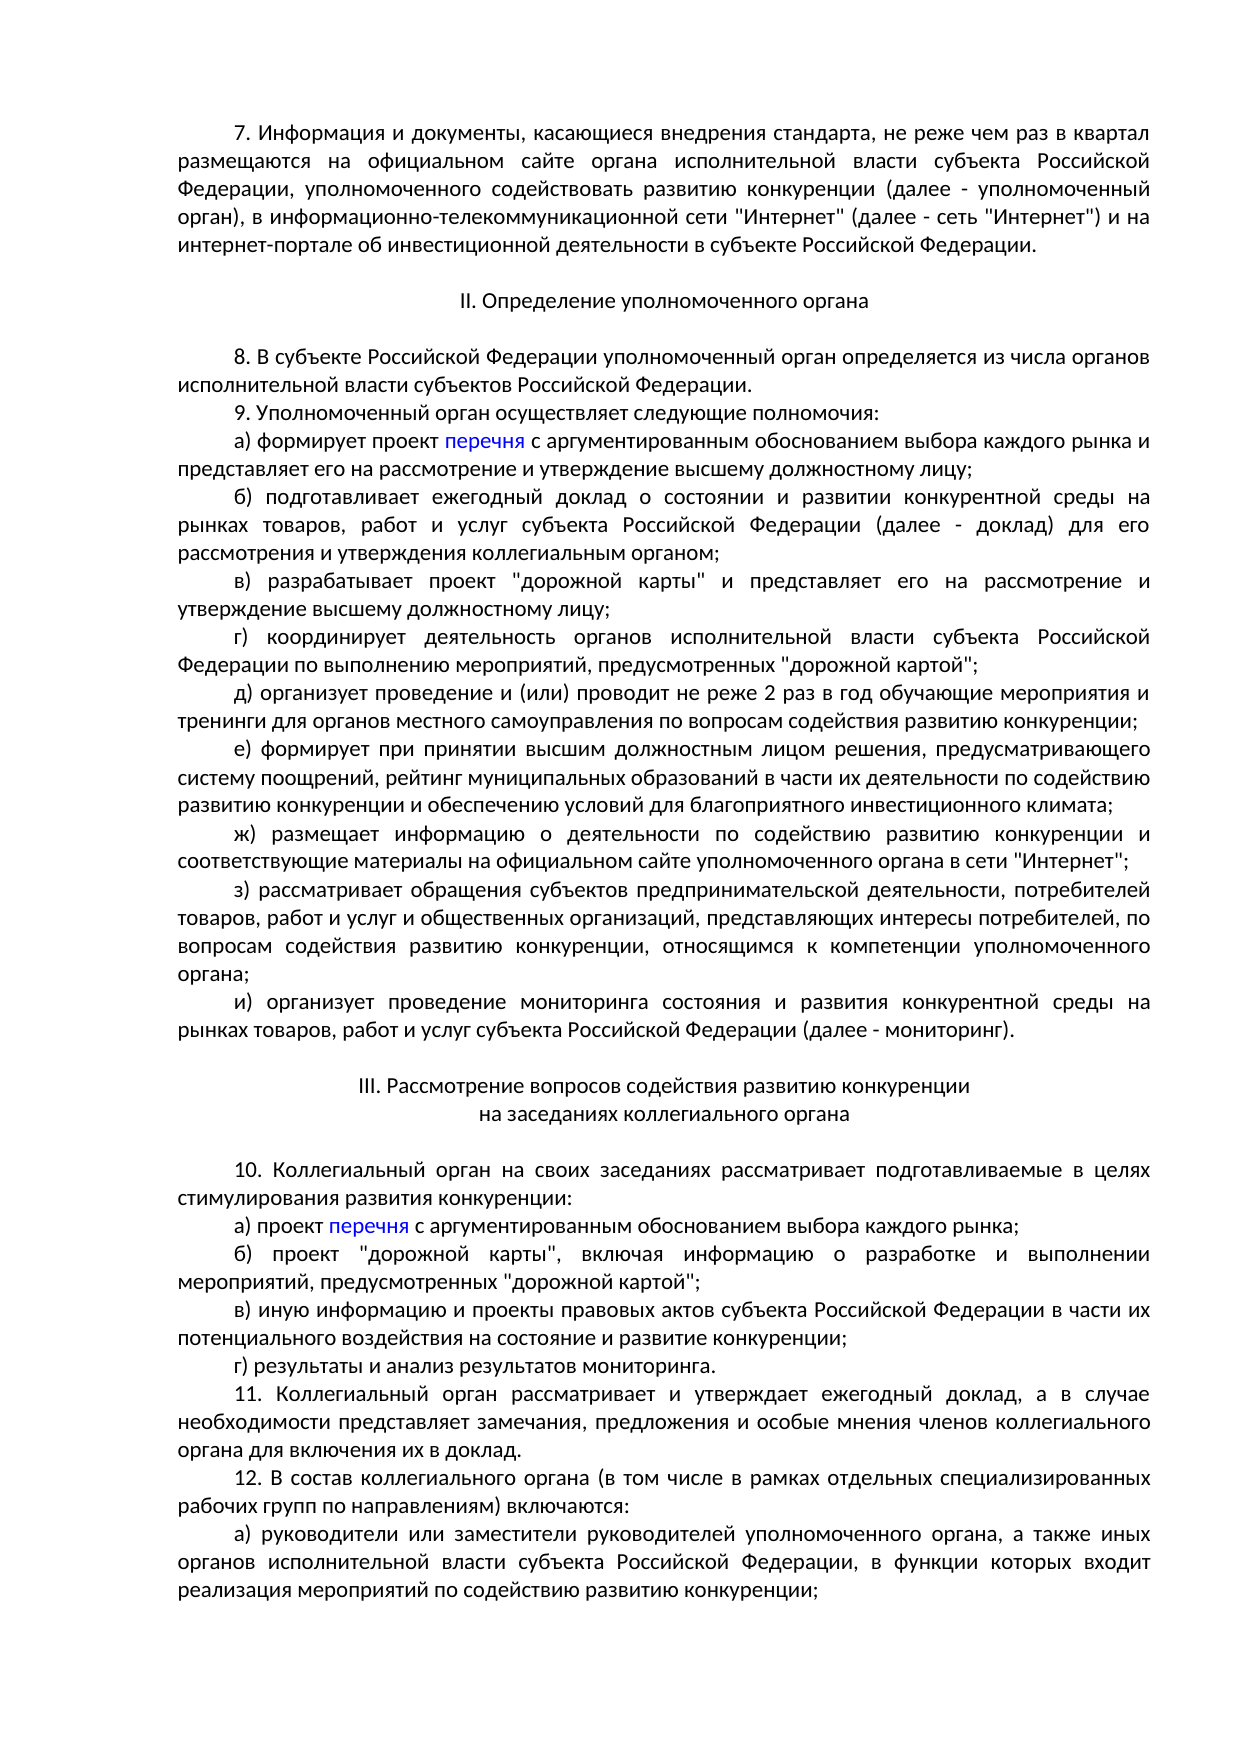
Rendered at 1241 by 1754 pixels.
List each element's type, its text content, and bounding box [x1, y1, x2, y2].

text 7. Информация и документы, касающиеся внедрения стандарта, не реже чем раз в квартал размещаются на официальном сайте органа исполнительной власти субъекта Российской Федерации, уполномоченного содействовать развитию конкуренции (далее - уполномоченный орган), в информационно-телекоммуникационной сети "Интернет" (далее - сеть "Интернет") и на интернет-портале об инвестиционной деятельности в субъекте Российской Федерации. [177, 118, 1152, 258]
text II. Определение уполномоченного органа [177, 286, 1152, 314]
text б) подготавливает ежегодный доклад о состоянии и развитии конкурентной среды на рынках товаров, работ и услуг субъекта Российской Федерации (далее - доклад) для его рассмотрения и утверждения коллегиальным органом; [177, 482, 1152, 566]
text г) координирует деятельность органов исполнительной власти субъекта Российской Федерации по выполнению мероприятий, предусмотренных "дорожной картой"; [177, 622, 1152, 678]
text б) проект "дорожной карты", включая информацию о разработке и выполнении мероприятий, предусмотренных "дорожной картой"; [177, 1239, 1152, 1295]
text з) рассматривает обращения субъектов предпринимательской деятельности, потребителей товаров, работ и услуг и общественных организаций, представляющих интересы потребителей, по вопросам содействия развитию конкуренции, относящимся к компетенции уполномоченного органа; [177, 875, 1152, 987]
text ж) размещает информацию о деятельности по содействию развитию конкуренции и соответствующие материалы на официальном сайте уполномоченного органа в сети "Интернет"; [177, 819, 1152, 875]
text III. Рассмотрение вопросов содействия развитию конкуренции [177, 1071, 1152, 1099]
text 10. Коллегиальный орган на своих заседаниях рассматривает подготавливаемые в целях стимулирования развития конкуренции: [177, 1155, 1152, 1211]
text е) формирует при принятии высшим должностным лицом решения, предусматривающего систему поощрений, рейтинг муниципальных образований в части их деятельности по содействию развитию конкуренции и обеспечению условий для благоприятного инвестиционного климата; [177, 734, 1152, 819]
text г) результаты и анализ результатов мониторинга. [177, 1351, 1152, 1379]
text и) организует проведение мониторинга состояния и развития конкурентной среды на рынках товаров, работ и услуг субъекта Российской Федерации (далее - мониторинг). [177, 987, 1152, 1043]
text д) организует проведение и (или) проводит не реже 2 раз в год обучающие мероприятия и тренинги для органов местного самоуправления по вопросам содействия развитию конкуренции; [177, 678, 1152, 734]
text 8. В субъекте Российской Федерации уполномоченный орган определяется из числа органов исполнительной власти субъектов Российской Федерации. [177, 342, 1152, 398]
text в) иную информацию и проекты правовых актов субъекта Российской Федерации в части их потенциального воздействия на состояние и развитие конкуренции; [177, 1295, 1152, 1351]
text на заседаниях коллегиального органа [177, 1099, 1152, 1127]
text 11. Коллегиальный орган рассматривает и утверждает ежегодный доклад, а в случае необходимости представляет замечания, предложения и особые мнения членов коллегиального органа для включения их в доклад. [177, 1379, 1152, 1463]
text в) разрабатывает проект "дорожной карты" и представляет его на рассмотрение и утверждение высшему должностному лицу; [177, 566, 1152, 622]
text 12. В состав коллегиального органа (в том числе в рамках отдельных специализированных рабочих групп по направлениям) включаются: [177, 1463, 1152, 1519]
text а) руководители или заместители руководителей уполномоченного органа, а также иных органов исполнительной власти субъекта Российской Федерации, в функции которых входит реализация мероприятий по содействию развитию конкуренции; [177, 1519, 1152, 1603]
text а) формирует проект перечня с аргументированным обоснованием выбора каждого рынка и представляет его на рассмотрение и утверждение высшему должностному лицу; [177, 426, 1152, 482]
text 9. Уполномоченный орган осуществляет следующие полномочия: [177, 398, 1152, 426]
text а) проект перечня с аргументированным обоснованием выбора каждого рынка; [177, 1211, 1152, 1239]
